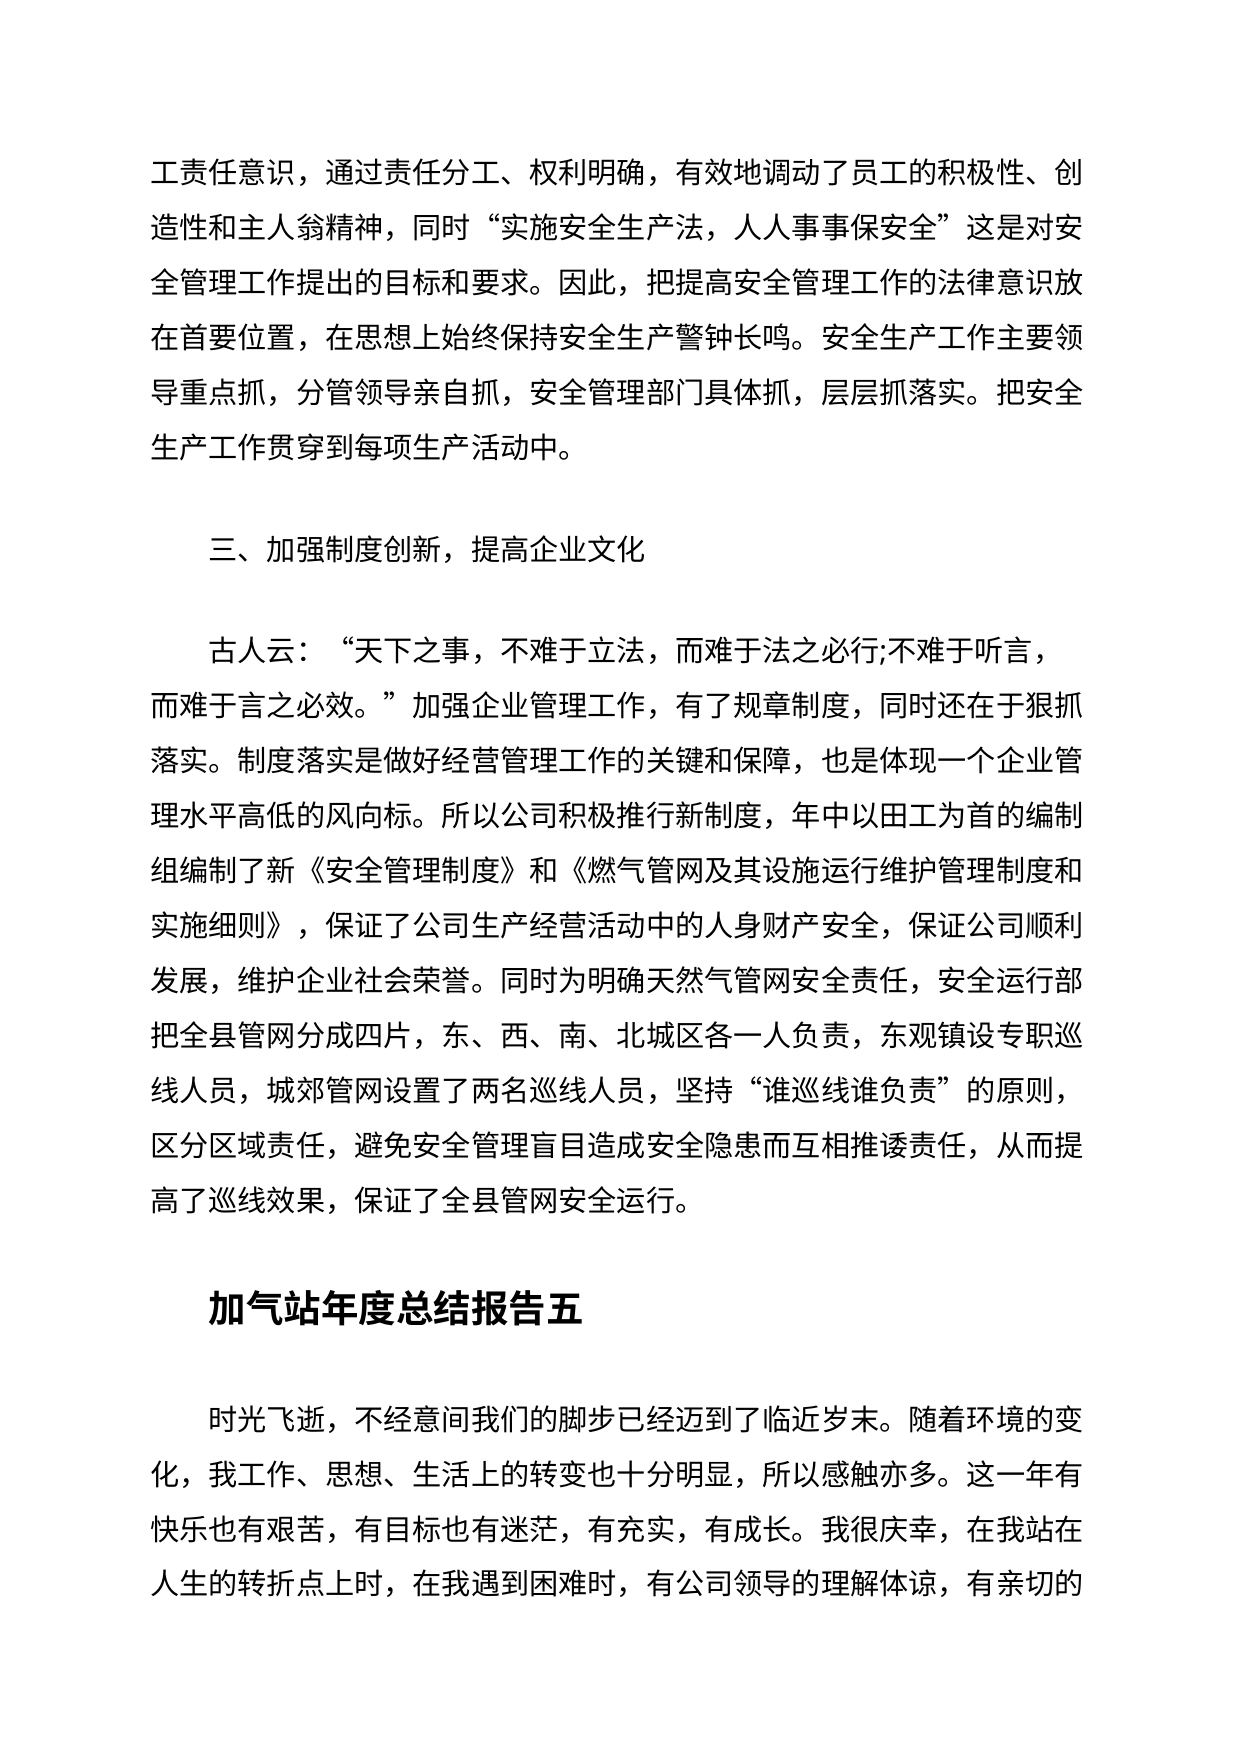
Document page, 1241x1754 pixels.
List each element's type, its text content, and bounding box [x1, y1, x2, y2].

text 三、加强制度创新，提高企业文化 [150, 526, 1090, 568]
text 古人云：“天下之事，不难于立法，而难于法之必行;不难于听言，而难于言之必效。”加强企业管理工作，有了规章制度，同时还在于狠抓落实。制度落实是做好经营管理工作的关键和保障，也是体现一个企业管理水平高低的风向标。所以公司积极推行新制度，年中以田工为首的编制组编制了新《安全管理制度》和《燃气管网及其设施运行维护管理制度和实施细则》，保证了公司生产经营活动中的人身财产安全，保证公司顺利发展，维护企业社会荣誉。同时为明确天然气管网安全责任，安全运行部把全县管网分成四片，东、西、南、北城区各一人负责，东观镇设专职巡线人员，城郊管网设置了两名巡线人员，坚持“谁巡线谁负责”的原则，区分区域责任，避免安全管理盲目造成安全隐患而互相推诿责任，从而提高了巡线效果，保证了全县管网安全运行。 [150, 628, 1090, 1219]
text 加气站年度总结报告五 [150, 1279, 1090, 1333]
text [150, 1396, 1090, 1603]
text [150, 150, 1090, 467]
